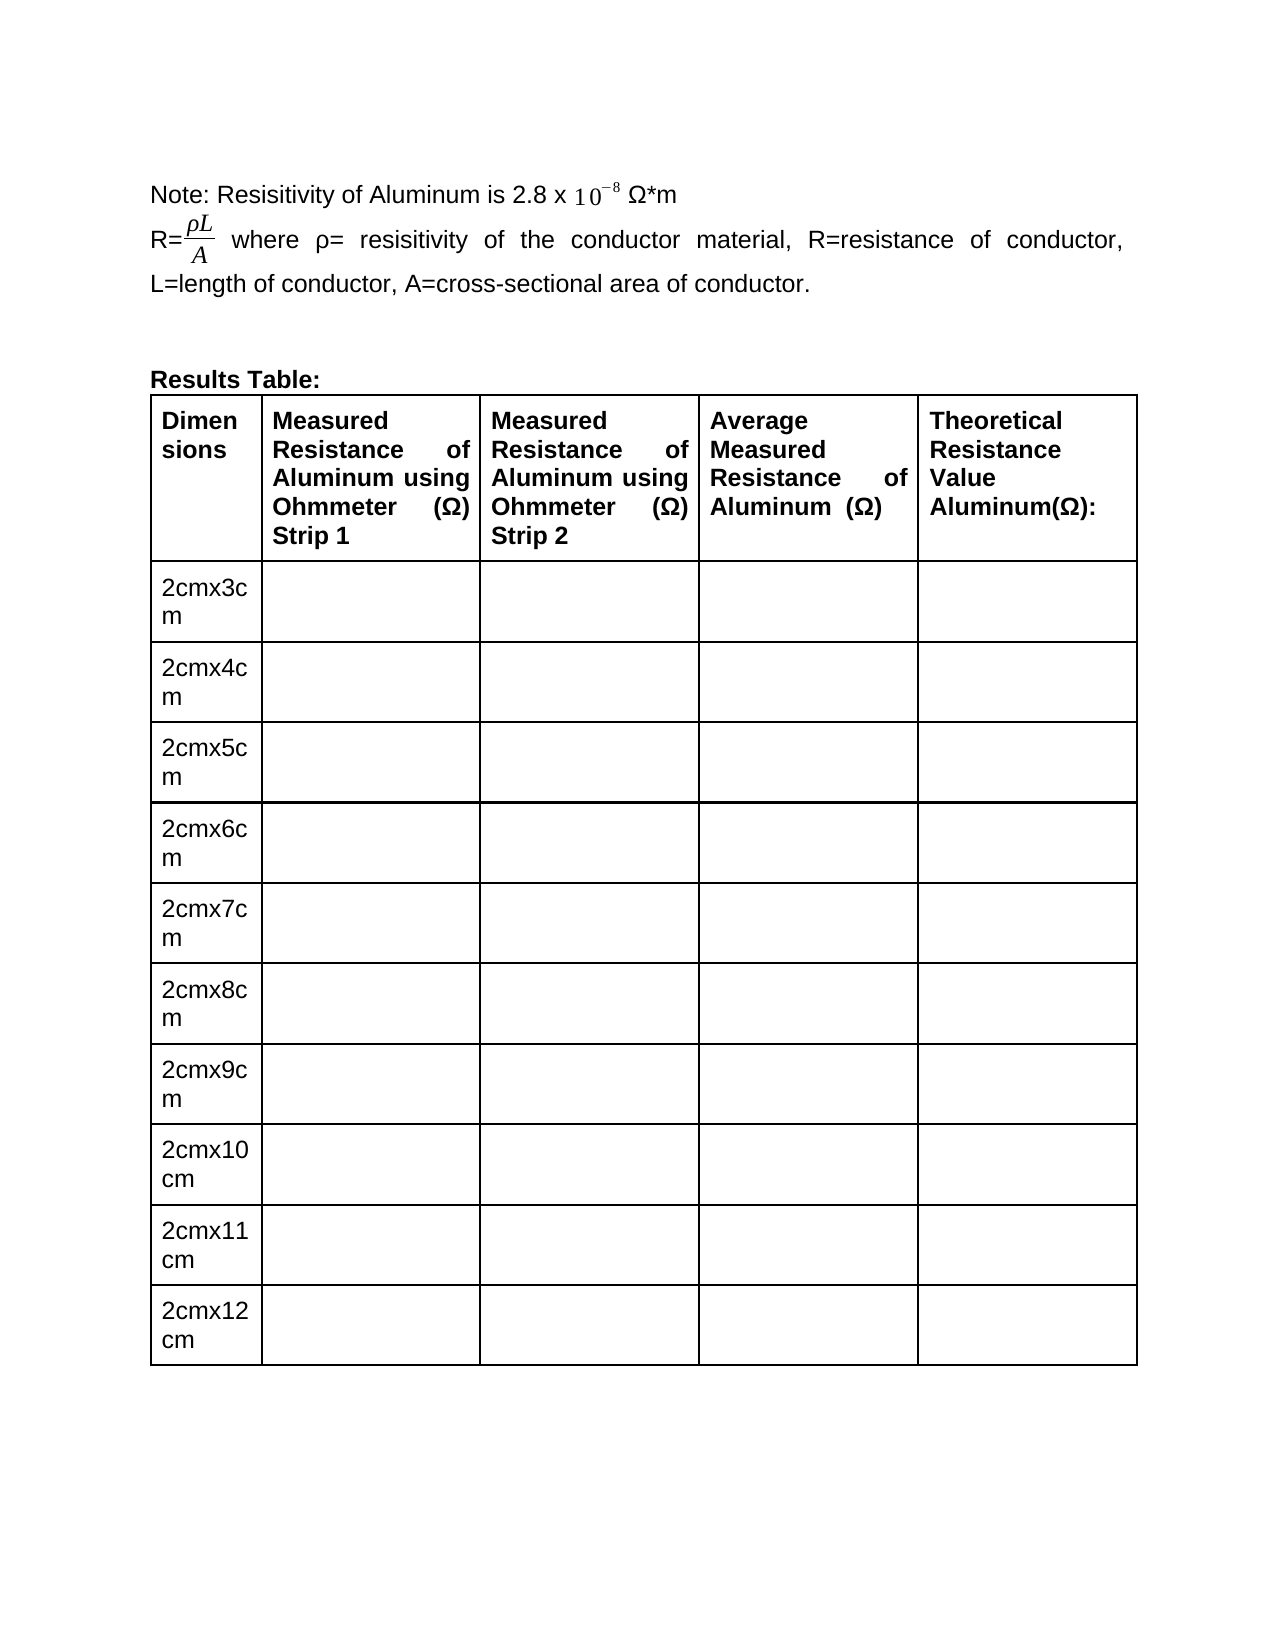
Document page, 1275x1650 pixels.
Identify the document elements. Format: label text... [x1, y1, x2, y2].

text Note: Resisitivity of Aluminum is 2.8 x Ω*m [150, 179, 1125, 210]
text Results Table: [150, 365, 1125, 393]
table_cell 2cmx10cm [152, 1125, 261, 1203]
table_cell [481, 1045, 698, 1123]
table_cell [263, 723, 479, 801]
table_cell [481, 1286, 698, 1364]
table_cell [700, 964, 917, 1043]
table_cell [919, 1125, 1136, 1203]
table_cell [263, 804, 479, 882]
table_header Theoretical Resistance Value Aluminum(Ω): [919, 396, 1136, 560]
table_cell 2cmx7cm [152, 884, 261, 962]
table_cell [919, 804, 1136, 882]
table_header Measured Resistance of Aluminum using Ohmmeter (Ω) Strip 2 [481, 396, 698, 560]
table_cell [481, 643, 698, 721]
table_cell [481, 1125, 698, 1203]
text R= where ρ= resisitivity of the conductor material, R=resistance of conductor, L=length of conductor, A=cross-sectional area of conductor. [150, 210, 1125, 298]
table_cell 2cmx8cm [152, 964, 261, 1043]
table_cell 2cmx11cm [152, 1206, 261, 1284]
table_cell [263, 1206, 479, 1284]
table_cell 2cmx5cm [152, 723, 261, 801]
table_cell [700, 1206, 917, 1284]
table_cell [481, 964, 698, 1043]
table_cell [700, 643, 917, 721]
table_cell [919, 1206, 1136, 1284]
table_cell [263, 884, 479, 962]
table_cell [919, 643, 1136, 721]
table_cell [263, 1125, 479, 1203]
table_cell 2cmx6cm [152, 804, 261, 882]
table_cell [700, 804, 917, 882]
table_cell [481, 804, 698, 882]
table_cell 2cmx12cm [152, 1286, 261, 1364]
table_cell 2cmx4cm [152, 643, 261, 721]
table_cell [700, 1286, 917, 1364]
table_cell [919, 1286, 1136, 1364]
table_cell [263, 643, 479, 721]
table_cell [919, 562, 1136, 641]
table_cell [919, 1045, 1136, 1123]
table_cell 2cmx3cm [152, 562, 261, 641]
table_cell [919, 964, 1136, 1043]
table_cell [481, 723, 698, 801]
table_cell [700, 884, 917, 962]
table_cell [700, 1045, 917, 1123]
table_header Dimensions [152, 396, 261, 560]
table_cell [481, 562, 698, 641]
table_cell [481, 884, 698, 962]
table_cell [919, 884, 1136, 962]
table_cell [263, 1286, 479, 1364]
table_cell [481, 1206, 698, 1284]
table_cell [919, 723, 1136, 801]
table_cell [700, 1125, 917, 1203]
table_cell [263, 1045, 479, 1123]
table_header Measured Resistance of Aluminum using Ohmmeter (Ω) Strip 1 [263, 396, 479, 560]
table_cell 2cmx9cm [152, 1045, 261, 1123]
table_cell [700, 562, 917, 641]
table_cell [263, 964, 479, 1043]
table_header Average Measured Resistance of Aluminum (Ω) [700, 396, 917, 560]
table_cell [700, 723, 917, 801]
table_cell [263, 562, 479, 641]
